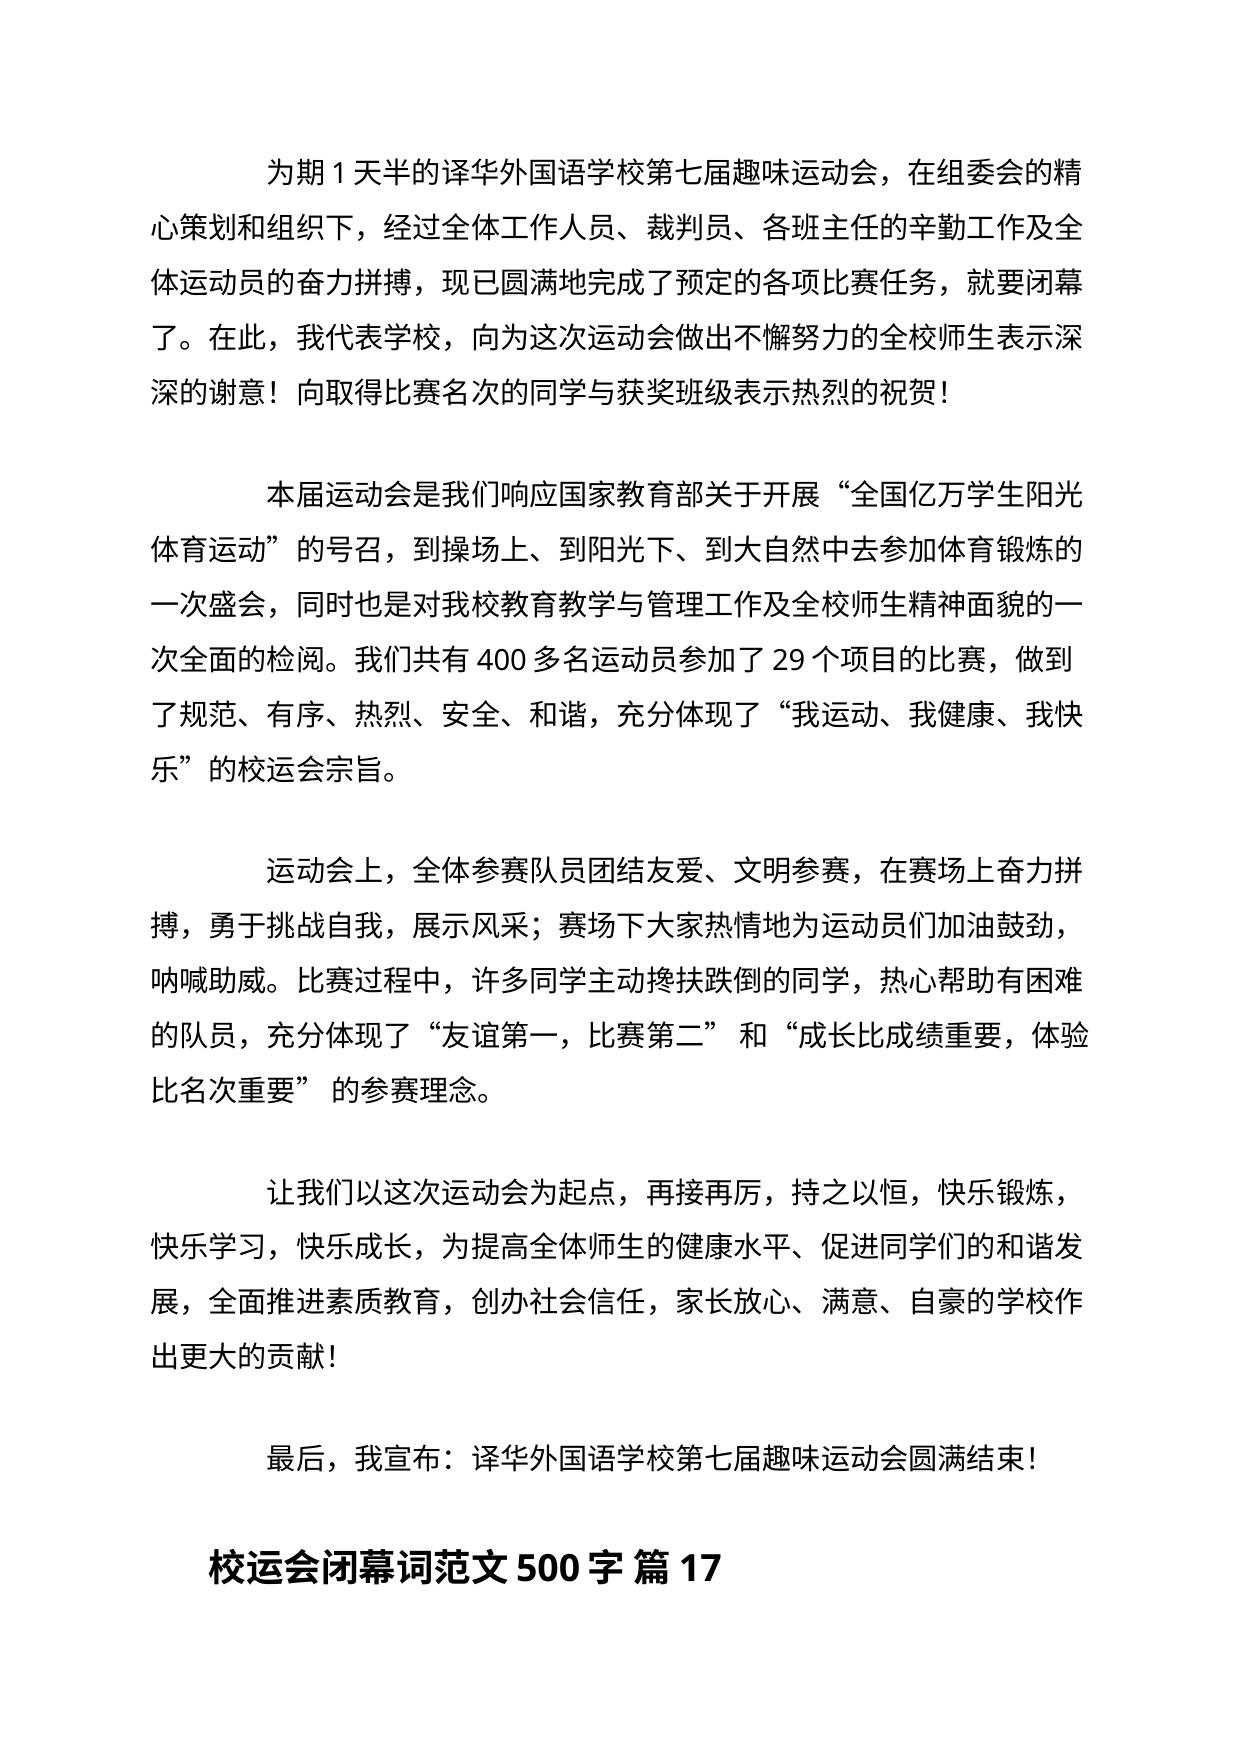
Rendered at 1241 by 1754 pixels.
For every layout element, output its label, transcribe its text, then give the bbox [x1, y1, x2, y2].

text 本届运动会是我们响应国家教育部关于开展“全国亿万学生阳光体育运动”的号召，到操场上、到阳光下、到大自然中去参加体育锻炼的一次盛会，同时也是对我校教育教学与管理工作及全校师生精神面貌的一次全面的检阅。我们共有400多名运动员参加了29个项目的比赛，做到了规范、有序、热烈、安全、和谐，充分体现了“我运动、我健康、我快乐”的校运会宗旨。 [150, 471, 1090, 788]
text 让我们以这次运动会为起点，再接再厉，持之以恒，快乐锻炼，快乐学习，快乐成长，为提高全体师生的健康水平、促进同学们的和谐发展，全面推进素质教育，创办社会信任，家长放心、满意、自豪的学校作出更大的贡献！ [150, 1169, 1090, 1376]
text 为期1天半的译华外国语学校第七届趣味运动会，在组委会的精心策划和组织下，经过全体工作人员、裁判员、各班主任的辛勤工作及全体运动员的奋力拼搏，现已圆满地完成了预定的各项比赛任务，就要闭幕了。在此，我代表学校，向为这次运动会做出不懈努力的全校师生表示深深的谢意！向取得比赛名次的同学与获奖班级表示热烈的祝贺！ [150, 150, 1090, 412]
text 最后，我宣布：译华外国语学校第七届趣味运动会圆满结束！ [150, 1436, 1090, 1478]
text 运动会上，全体参赛队员团结友爱、文明参赛，在赛场上奋力拼搏，勇于挑战自我，展示风采；赛场下大家热情地为运动员们加油鼓劲，呐喊助威。比赛过程中，许多同学主动搀扶跌倒的同学，热心帮助有困难的队员，充分体现了“友谊第一，比赛第二” 和“成长比成绩重要，体验比名次重要” 的参赛理念。 [150, 848, 1090, 1110]
text 校运会闭幕词范文500字 篇17 [150, 1537, 1090, 1592]
